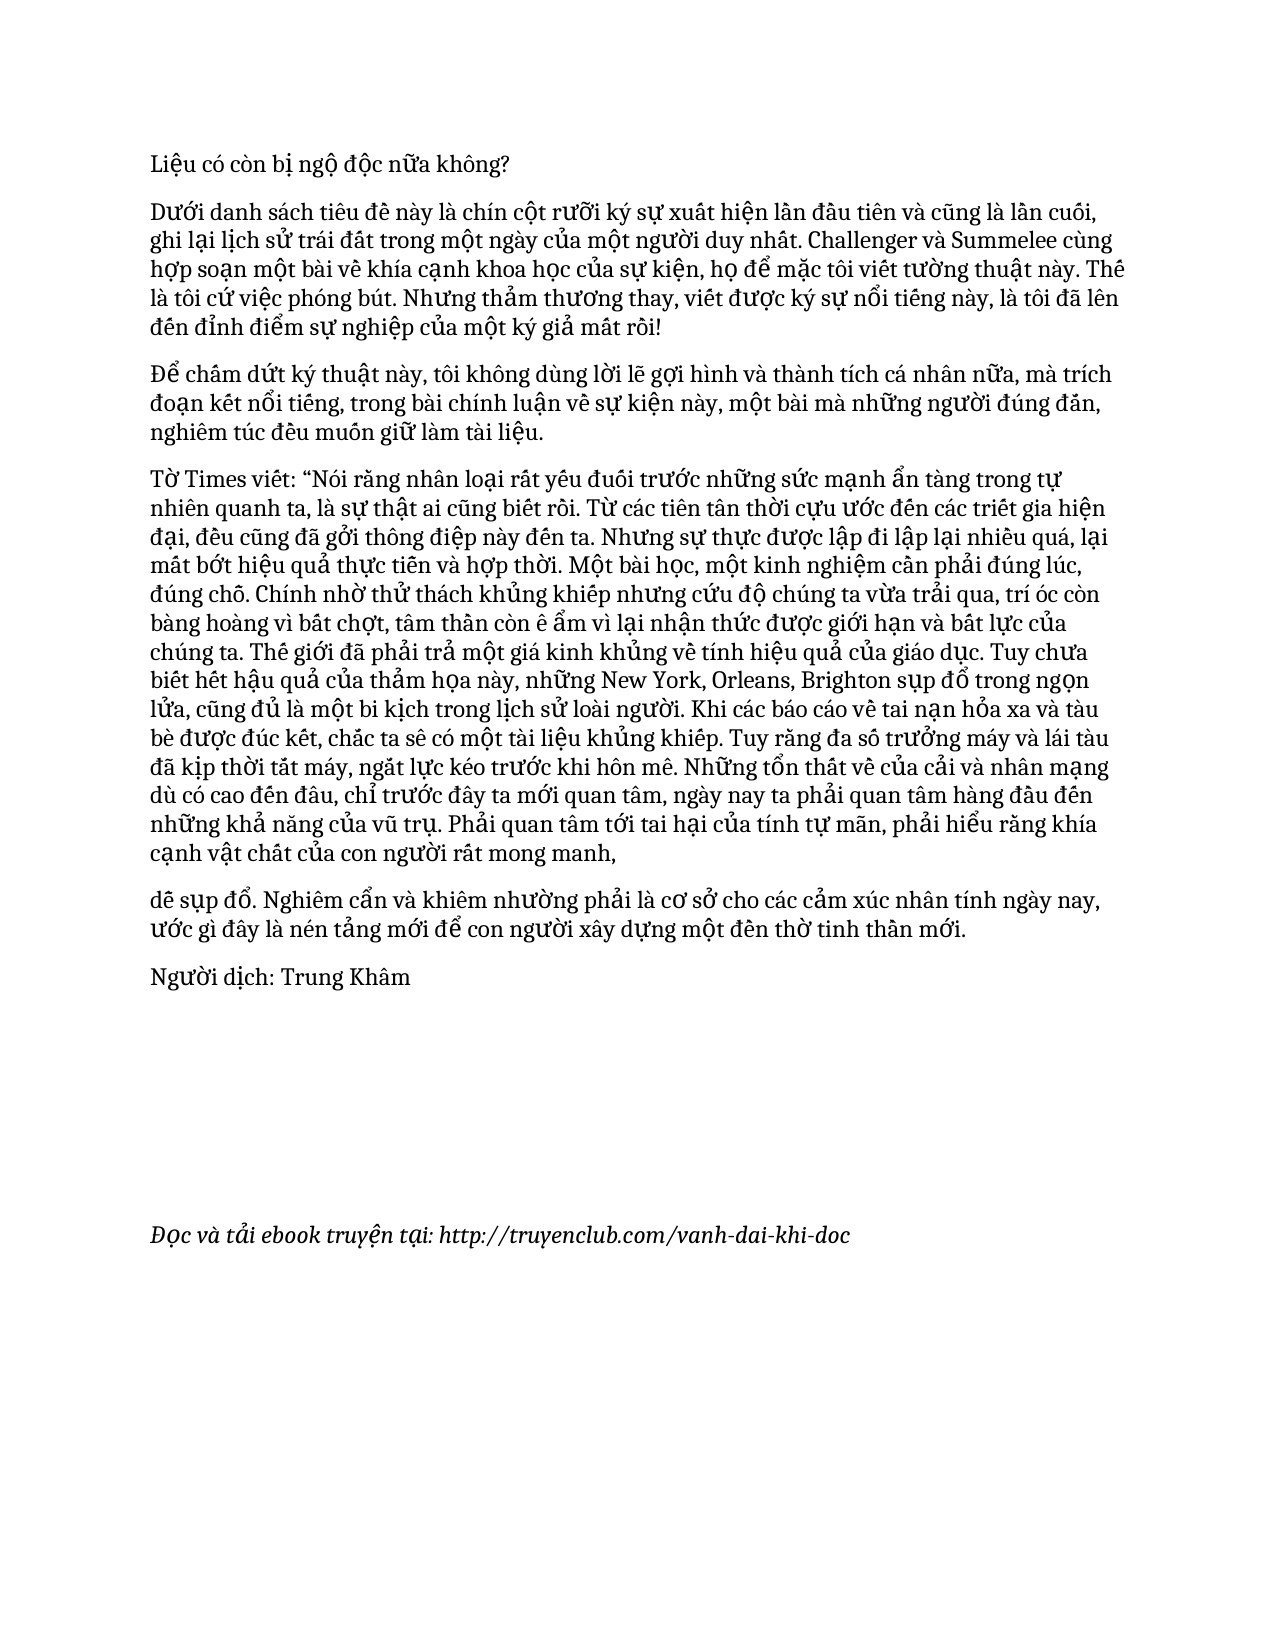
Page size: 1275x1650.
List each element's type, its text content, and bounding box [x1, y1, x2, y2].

text Liệu có còn bị ngộ độc nữa không? [150, 150, 1125, 179]
text Dưới danh sách tiêu đề này là chín cột rưỡi ký sự xuất hiện lần đầu tiên và cũng là lần cuối, ghi lại lịch sử trái đất trong một ngày của một người duy nhất. Challenger và Summelee cùng hợp soạn một bài về khía cạnh khoa học của sự kiện, họ để mặc tôi viết tường thuật này. Thế là tôi cứ việc phóng bút. Nhưng thảm thương thay, viết được ký sự nổi tiếng này, là tôi đã lên đến đỉnh điểm sự nghiệp của một ký giả mất rồi! [150, 197, 1125, 341]
text Người dịch: Trung Khâm ﻿ [150, 962, 1125, 992]
text Đọc và tải ebook truyện tại: http://truyenclub.com/vanh-dai-khi-doc [150, 1221, 1125, 1249]
text Để chấm dứt ký thuật này, tôi không dùng lời lẽ gợi hình và thành tích cá nhân nữa, mà trích đoạn kết nổi tiếng, trong bài chính luận về sự kiện này, một bài mà những người đúng đắn, nghiêm túc đều muốn giữ làm tài liệu. [150, 360, 1125, 446]
text dễ sụp đổ. Nghiêm cẩn và khiêm nhường phải là cơ sở cho các cảm xúc nhân tính ngày nay, ước gì đây là nén tảng mới để con người xây dựng một đền thờ tinh thần mới. [150, 886, 1125, 944]
text Tờ Times viết: “Nói rằng nhân loại rất yếu đuối trước những sức mạnh ẩn tàng trong tự nhiên quanh ta, là sự thật ai cũng biết rồi. Từ các tiên tân thời cựu ước đến các triết gia hiện đại, đều cũng đã gởi thông điệp này đến ta. Nhưng sự thực được lập đi lập lại nhiều quá, lại mất bớt hiệu quả thực tiễn và hợp thời. Một bài học, một kinh nghiệm cần phải đúng lúc, đúng chỗ. Chính nhờ thử thách khủng khiếp nhưng cứu độ chúng ta vừa trải qua, trí óc còn bàng hoàng vì bất chợt, tâm thần còn ê ẩm vì lại nhận thức được giới hạn và bất lực của chúng ta. Thế giới đã phải trả một giá kinh khủng về tính hiệu quả của giáo dục. Tuy chưa biết hết hậu quả của thảm họa này, những New York, Orleans, Brighton sụp đổ trong ngọn lửa, cũng đủ là một bi kịch trong lịch sử loài người. Khi các báo cáo về tai nạn hỏa xa và tàu bè được đúc kết, chắc ta sê có một tài liệu khủng khiếp. Tuy rằng đa số trưởng máy và lái tàu đã kịp thời tắt máy, ngắt lực kéo trước khi hôn mê. Những tổn thất về của cải và nhân mạng dù có cao đến đâu, chỉ trước đây ta mới quan tâm, ngày nay ta phải quan tâm hàng đầu đến những khả năng của vũ trụ. Phải quan tâm tới tai hại của tính tự mãn, phải hiểu rằng khía cạnh vật chất của con người rất mong manh, [150, 465, 1125, 867]
